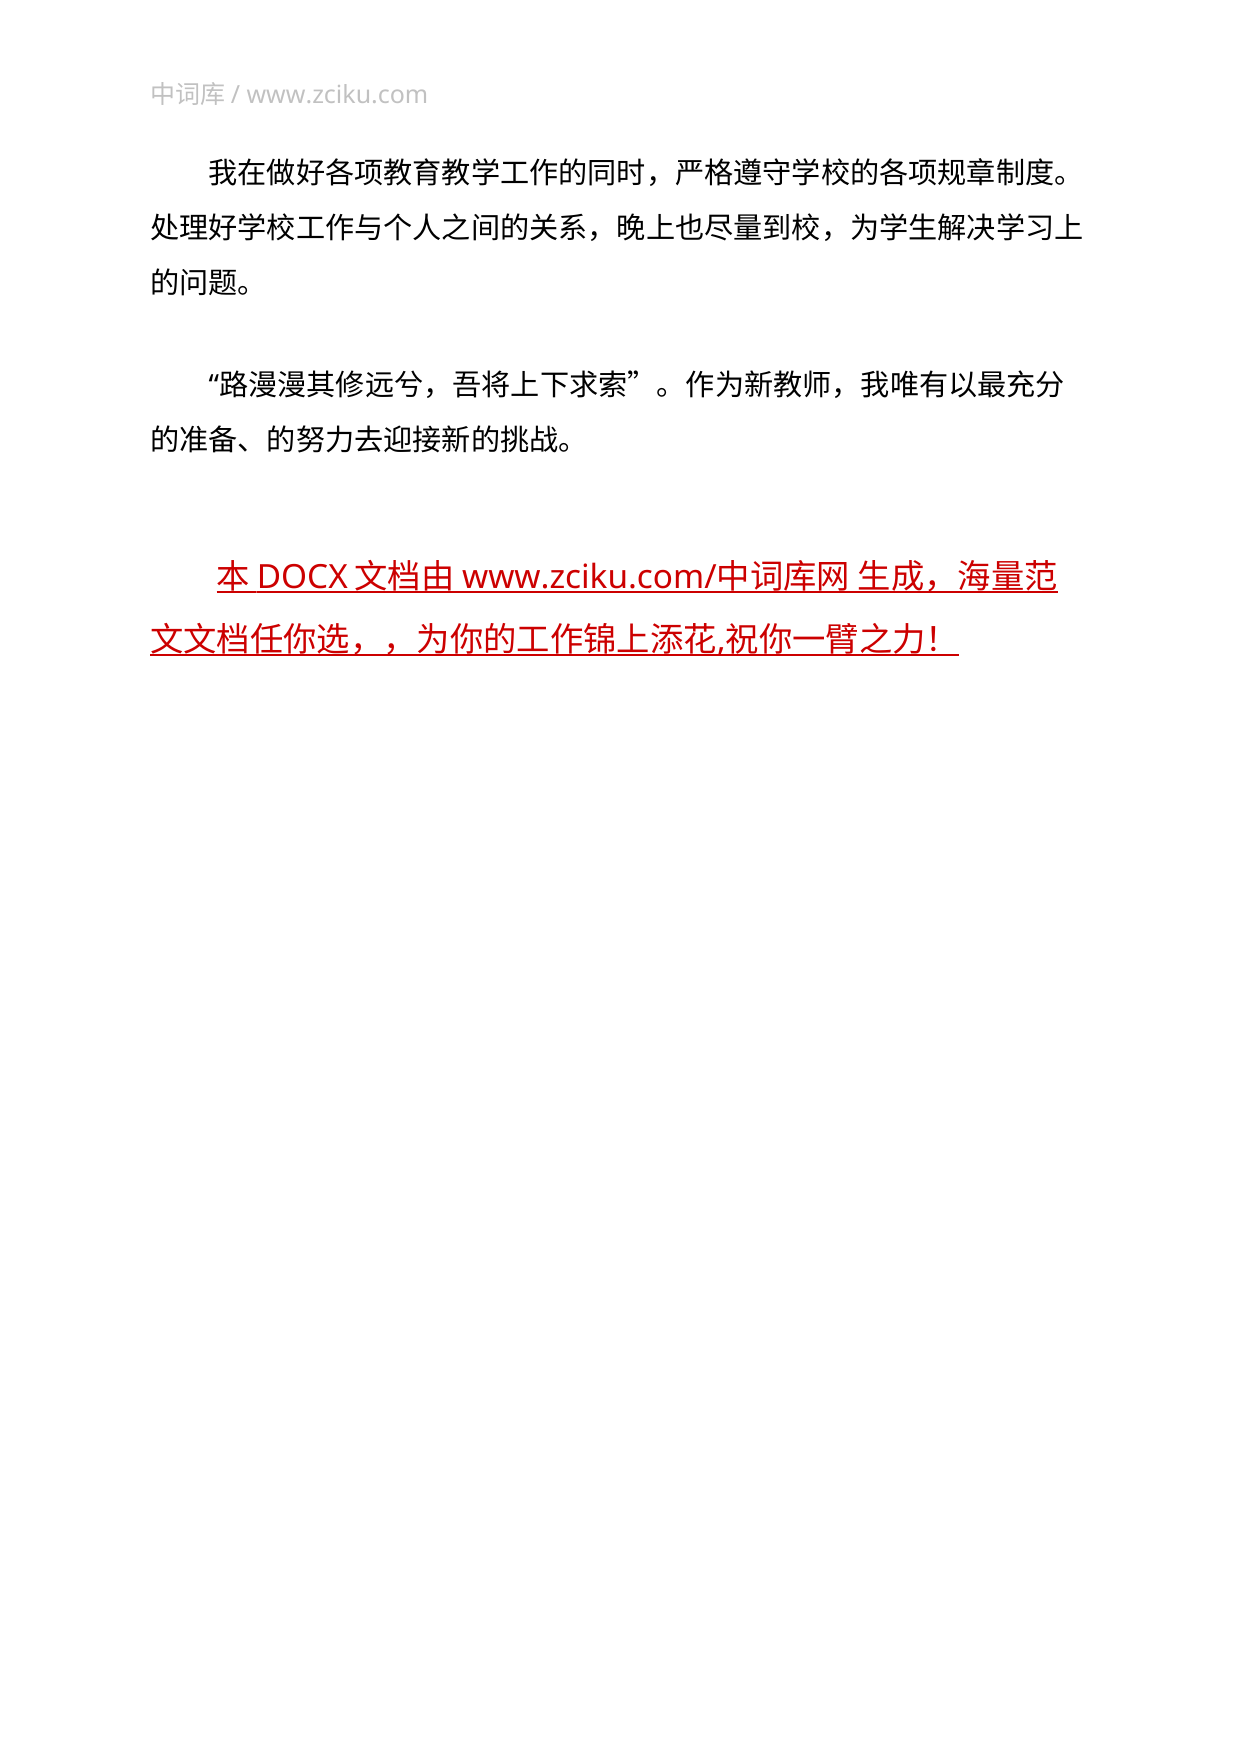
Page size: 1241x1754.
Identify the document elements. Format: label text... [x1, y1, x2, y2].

text 我在做好各项教育教学工作的同时，严格遵守学校的各项规章制度。处理好学校工作与个人之间的关系，晚上也尽量到校，为学生解决学习上的问题。 [150, 150, 1090, 302]
text “路漫漫其修远兮，吾将上下求索”。作为新教师，我唯有以最充分的准备、的努力去迎接新的挑战。 [150, 362, 1090, 459]
text 本DOCX文档由 www.zciku.com/中词库网 生成，海量范文文档任你选，，为你的工作锦上添花,祝你一臂之力！ [150, 549, 1090, 661]
